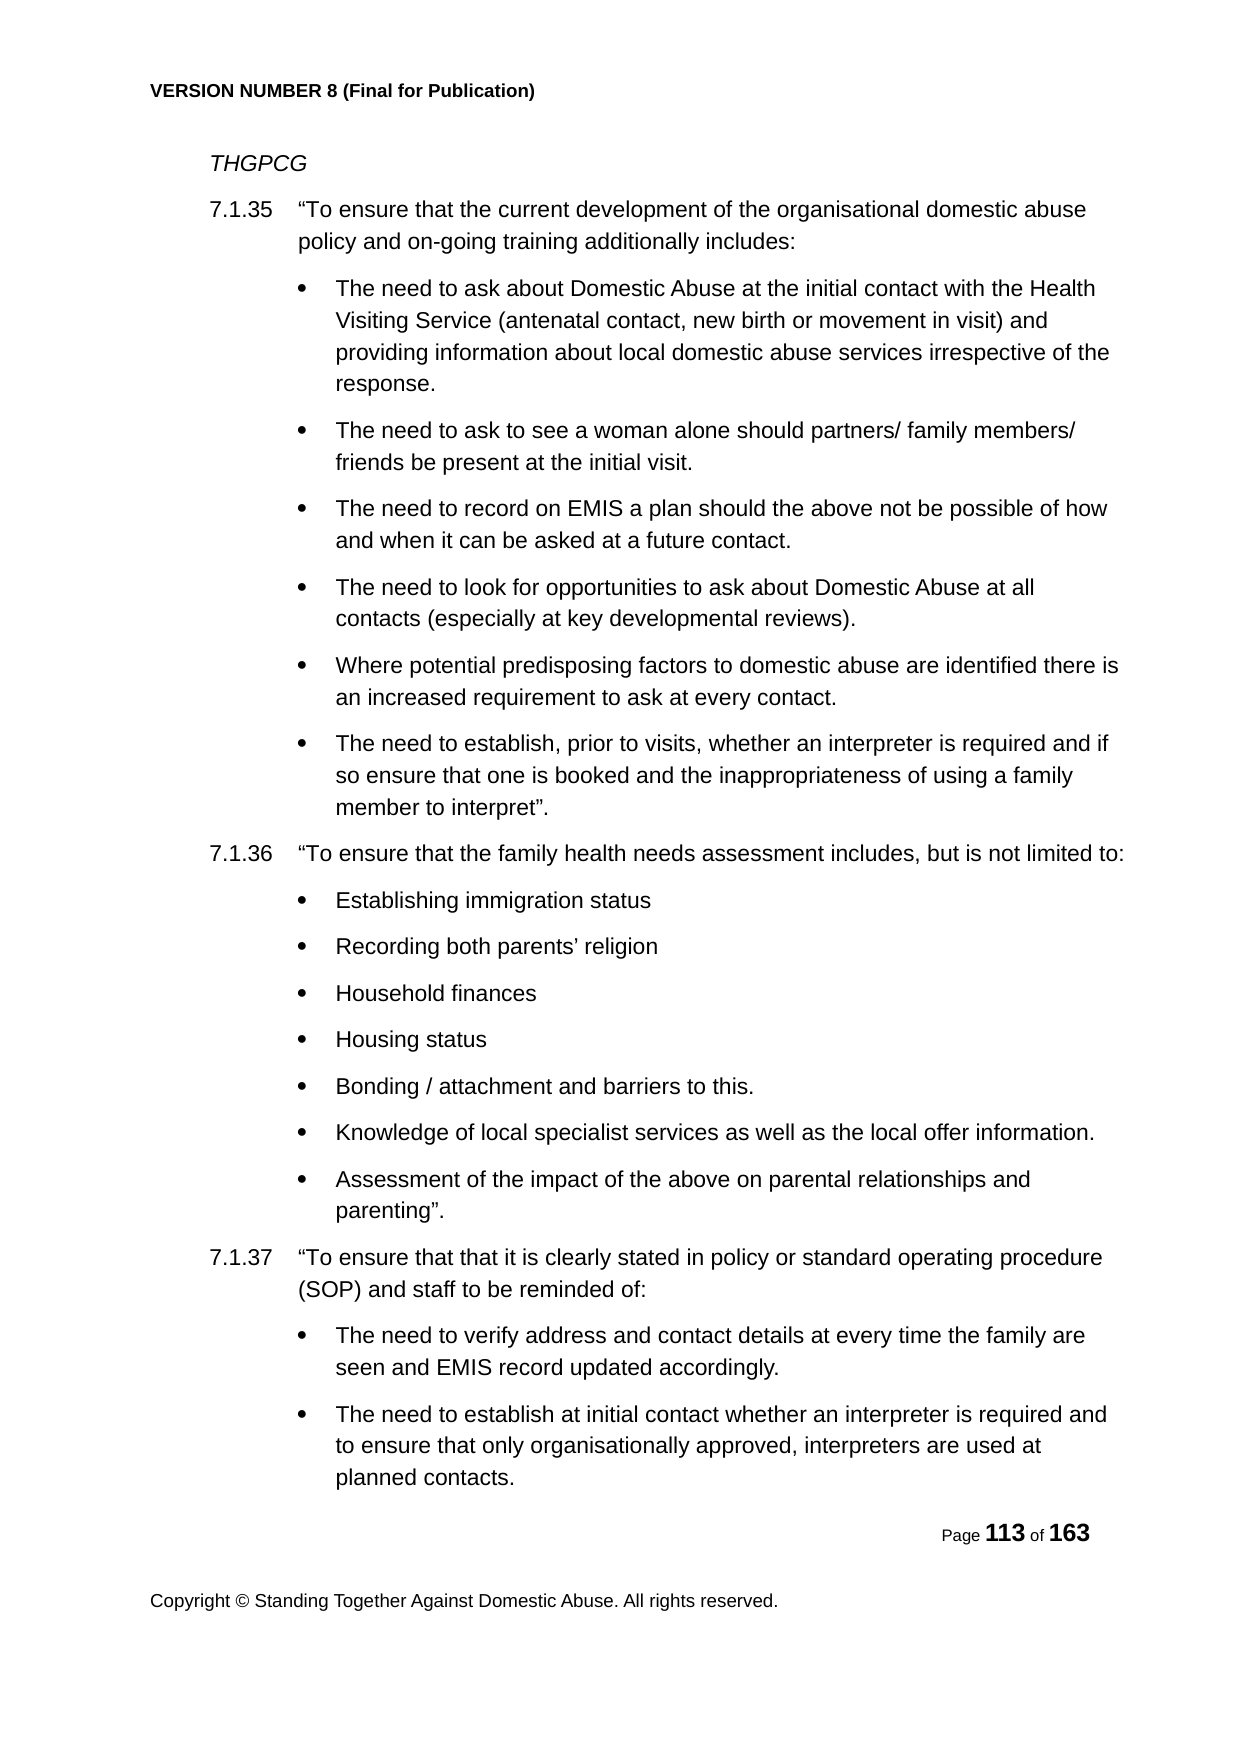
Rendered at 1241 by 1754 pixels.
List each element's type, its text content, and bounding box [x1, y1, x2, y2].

list Household finances [298, 980, 1126, 1006]
list “To ensure that the current development of the organisational domestic abuse policy and on-going training additionally includes: [209, 196, 1126, 255]
list The need to record on EMIS a plan should the above not be possible of how and when it can be asked at a future contact. [298, 495, 1126, 553]
list Bonding / attachment and barriers to this. [298, 1073, 1126, 1099]
list Establishing immigration status [298, 887, 1126, 913]
list Knowledge of local specialist services as well as the local offer information. [298, 1119, 1126, 1146]
list “To ensure that the family health needs assessment includes, but is not limited to: [209, 840, 1126, 867]
list Housing status [298, 1026, 1126, 1053]
list Recording both parents’ religion [298, 933, 1126, 960]
list Where potential predisposing factors to domestic abuse are identified there is an increased requirement to ask at every contact. [298, 652, 1126, 710]
list The need to verify address and contact details at every time the family are seen and EMIS record updated accordingly. [298, 1322, 1126, 1381]
list The need to establish, prior to visits, whether an interpreter is required and if so ensure that one is booked and the inappropriateness of using a family member to interpret”. [298, 730, 1126, 820]
list The need to ask to see a woman alone should partners/ family members/ friends be present at the initial visit. [298, 417, 1126, 475]
list The need to look for opportunities to ask about Domestic Abuse at all contacts (especially at key developmental reviews). [298, 573, 1126, 632]
list “To ensure that that it is clearly stated in policy or standard operating procedure (SOP) and staff to be reminded of: [209, 1244, 1126, 1302]
list The need to establish at initial contact whether an interpreter is required and to ensure that only organisationally approved, interpreters are used at planned contacts. [298, 1401, 1126, 1491]
list The need to ask about Domestic Abuse at the initial contact with the Health Visiting Service (antenatal contact, new birth or movement in visit) and providing information about local domestic abuse services irrespective of the response. [298, 275, 1126, 397]
list Assessment of the impact of the above on parental relationships and parenting”. [298, 1166, 1126, 1224]
text THGPCG [209, 150, 1126, 176]
